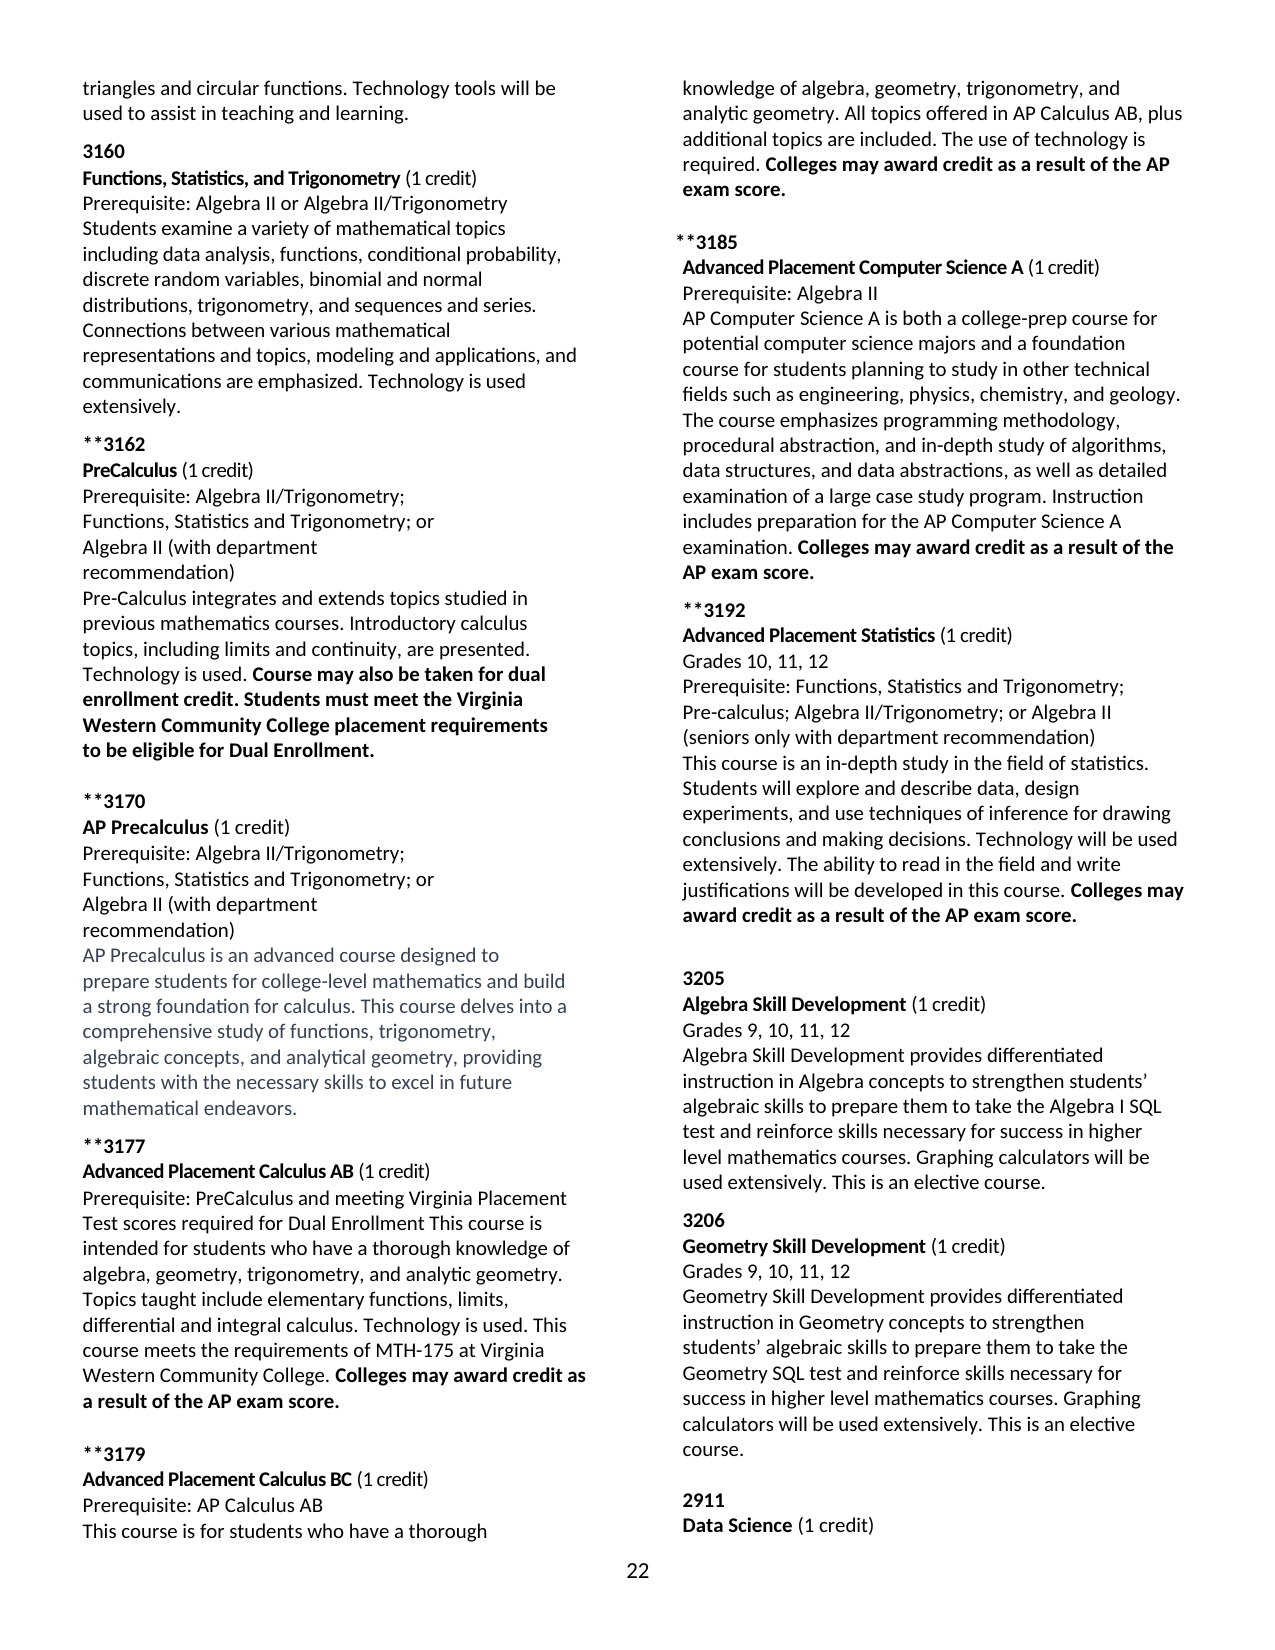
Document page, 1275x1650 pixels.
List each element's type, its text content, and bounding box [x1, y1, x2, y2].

text 3206 [682, 1207, 1200, 1233]
text Algebra Skill Development provides differentiated instruction in Algebra concepts to strengthen students’ algebraic skills to prepare them to take the Algebra I SQL test and reinforce skills necessary for success in higher level mathematics courses. Graphing calculators will be used extensively. This is an elective course. [682, 1042, 1170, 1195]
text Advanced Placement Computer Science A (1 credit) [682, 254, 1200, 280]
text Grades 9, 10, 11, 12 [682, 1258, 1200, 1284]
text AP Precalculus is an advanced course designed to prepare students for college-level mathematics and build a strong foundation for calculus. This course delves into a comprehensive study of functions, trigonometry, algebraic concepts, and analytical geometry, providing students with the necessary skills to excel in future mathematical endeavors. [82, 942, 570, 1120]
text PreCalculus (1 credit) [82, 457, 600, 482]
text 3205 [682, 966, 1200, 991]
text Prerequisite: PreCalculus and meeting Virginia Placement Test scores required for Dual Enrollment This course is intended for students who have a thorough knowledge of algebra, geometry, trigonometry, and analytic geometry. Topics taught include elementary functions, limits, differential and integral calculus. Technology is used. This course meets the requirements of MTH-175 at Virginia Western Community College. Colleges may award credit as a result of the AP exam score. [82, 1185, 592, 1413]
text 2911 [682, 1487, 1147, 1512]
text Prerequisite: Functions, Statistics and Trigonometry; Pre-calculus; Algebra II/Trigonometry; or Algebra II (seniors only with department recommendation) [682, 673, 1147, 750]
text Pre-Calculus integrates and extends topics studied in previous mathematics courses. Introductory calculus topics, including limits and continuity, are presented. Technology is used. Course may also be taken for dual enrollment credit. Students must meet the Virginia Western Community College placement requirements to be eligible for Dual Enrollment. [82, 585, 570, 763]
text AP Precalculus (1 credit) [82, 814, 570, 840]
text Functions, Statistics, and Trigonometry (1 credit) [82, 165, 600, 190]
text AP Computer Science A is both a college-prep course for potential computer science majors and a foundation course for students planning to study in other technical fields such as engineering, physics, chemistry, and geology. The course emphasizes programming methodology, procedural abstraction, and in-depth study of algorithms, data structures, and data abstractions, as well as detailed examination of a large case study program. Instruction includes preparation for the AP Computer Science A examination. Colleges may award credit as a result of the AP exam score. [682, 305, 1185, 585]
text Advanced Placement Calculus BC (1 credit) [82, 1466, 600, 1492]
text Geometry Skill Development provides differentiated instruction in Geometry concepts to strengthen students’ algebraic skills to prepare them to take the Geometry SQL test and reinforce skills necessary for success in higher level mathematics courses. Graphing calculators will be used extensively. This is an elective course. [682, 1284, 1147, 1462]
text Advanced Placement Calculus AB (1 credit) [82, 1158, 600, 1184]
text 3160 [82, 138, 600, 164]
text This course is for students who have a thorough knowledge of algebra, geometry, trigonometry, and analytic geometry. All topics offered in AP Calculus AB, plus additional topics are included. The use of technology is required. Colleges may award credit as a result of the AP exam score. [682, 75, 1185, 202]
text **3162 [82, 431, 600, 457]
text Students examine a variety of mathematical topics including data analysis, functions, conditional probability, discrete random variables, binomial and normal distributions, trigonometry, and sequences and series. Connections between various mathematical representations and topics, modeling and applications, and communications are emphasized. Technology is used extensively. [82, 216, 585, 419]
text **3179 [82, 1441, 592, 1466]
text Grades 10, 11, 12 [682, 648, 1200, 673]
text Prerequisite: Algebra II [682, 280, 1200, 305]
text **3170 [82, 789, 570, 814]
text **3192 [682, 597, 1200, 623]
text This course is an in-depth study in the field of statistics. Students will explore and describe data, design experiments, and use techniques of inference for drawing conclusions and making decisions. Technology will be used extensively. The ability to read in the field and write justifications will be developed in this course. Colleges may award credit as a result of the AP exam score. [682, 750, 1185, 928]
text Prerequisite: AP Calculus AB [82, 1492, 600, 1518]
text Data Science (1 credit) [682, 1512, 1147, 1538]
text Prerequisite: Algebra II or Algebra II/Trigonometry [82, 190, 600, 216]
text Prerequisite: Algebra II/Trigonometry; Functions, Statistics and Trigonometry; or Algebra II (with department recommendation) [82, 841, 465, 942]
text Geometry Skill Development (1 credit) [682, 1233, 1200, 1258]
text Advanced Placement Statistics (1 credit) [682, 623, 1200, 648]
text Algebra Skill Development (1 credit) [682, 991, 1200, 1016]
text Grades 9, 10, 11, 12 [682, 1017, 1200, 1042]
text **3177 [82, 1133, 600, 1158]
text **3185 [675, 229, 1200, 254]
text Prerequisite: Algebra II/Trigonometry; Functions, Statistics and Trigonometry; or Algebra II (with department recommendation) [82, 483, 465, 585]
